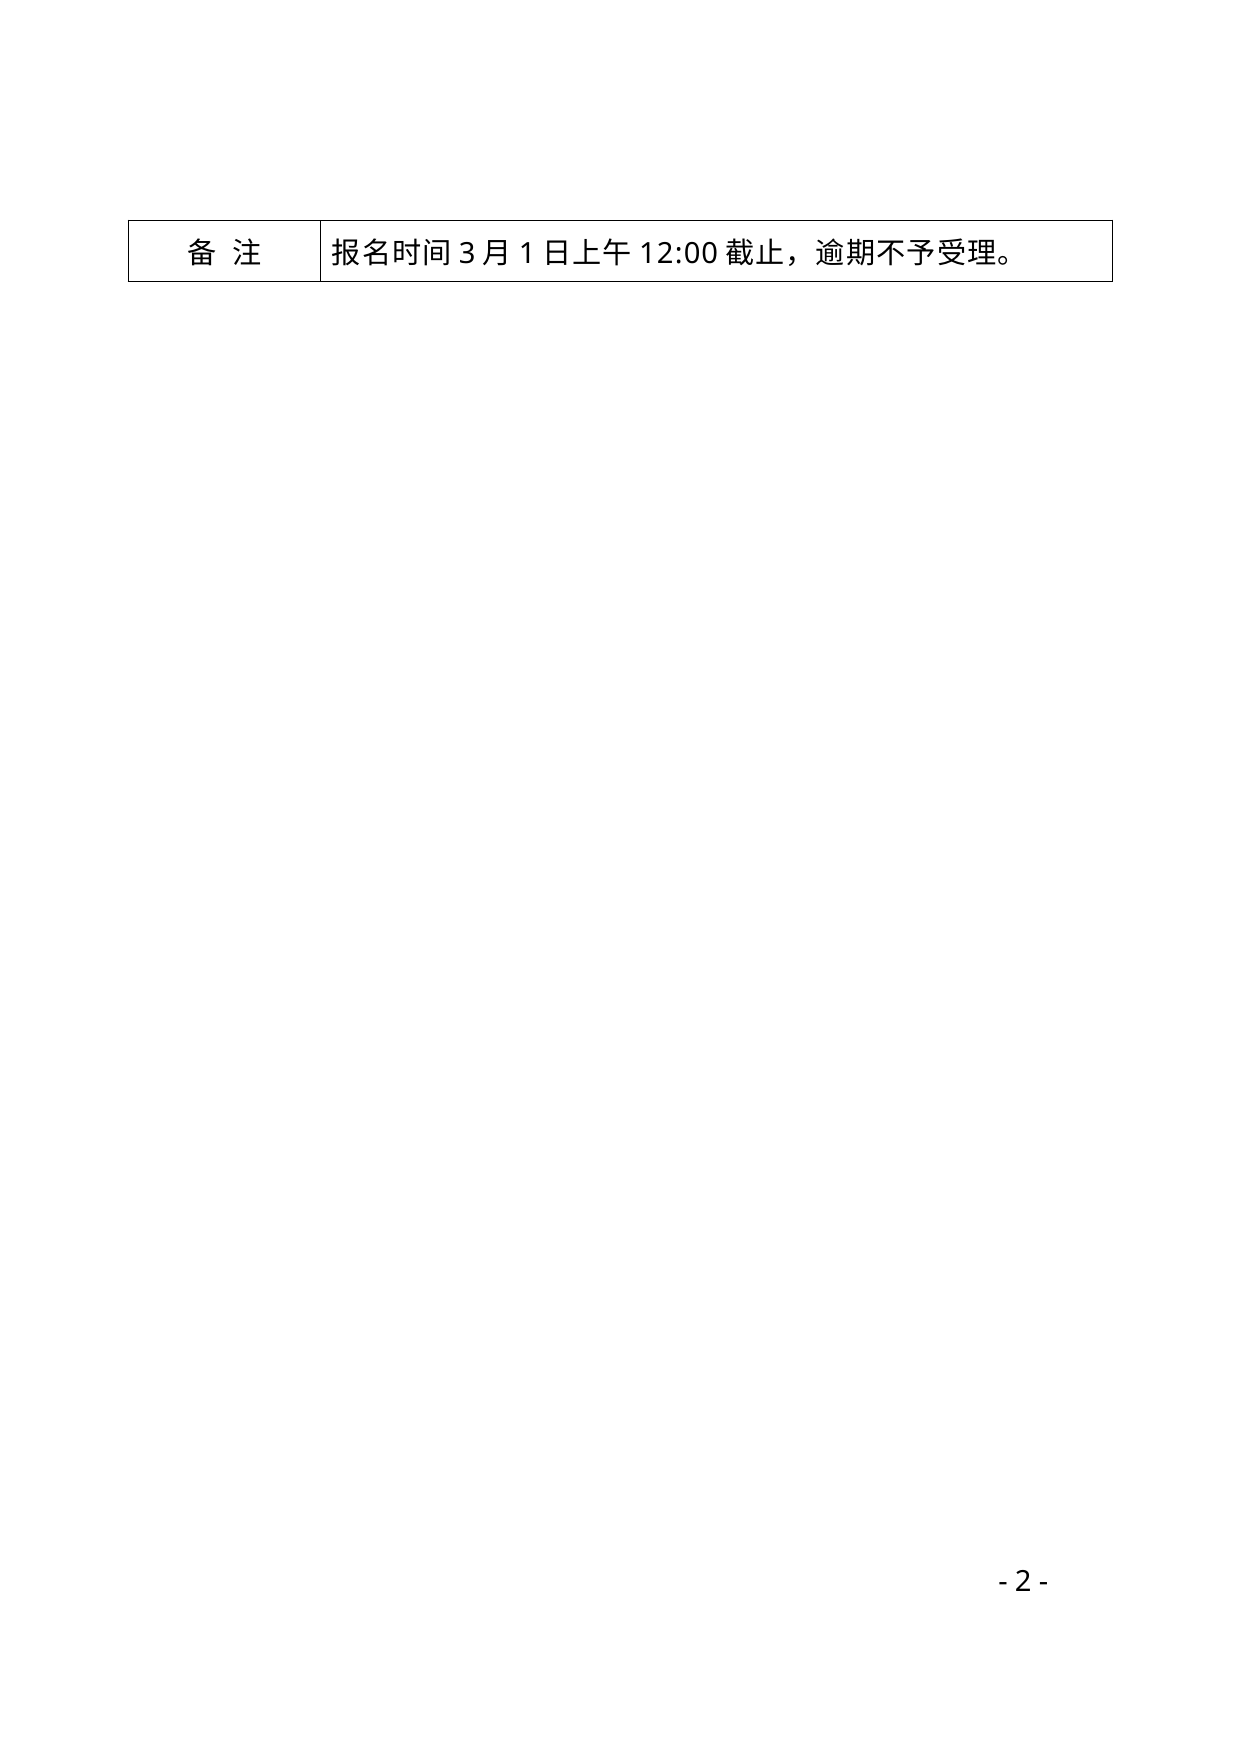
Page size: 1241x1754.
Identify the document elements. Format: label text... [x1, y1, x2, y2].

table_cell 备 注 [129, 221, 320, 281]
table_cell 报名时间3月1日上午12:00截止，逾期不予受理。 [321, 221, 1112, 281]
